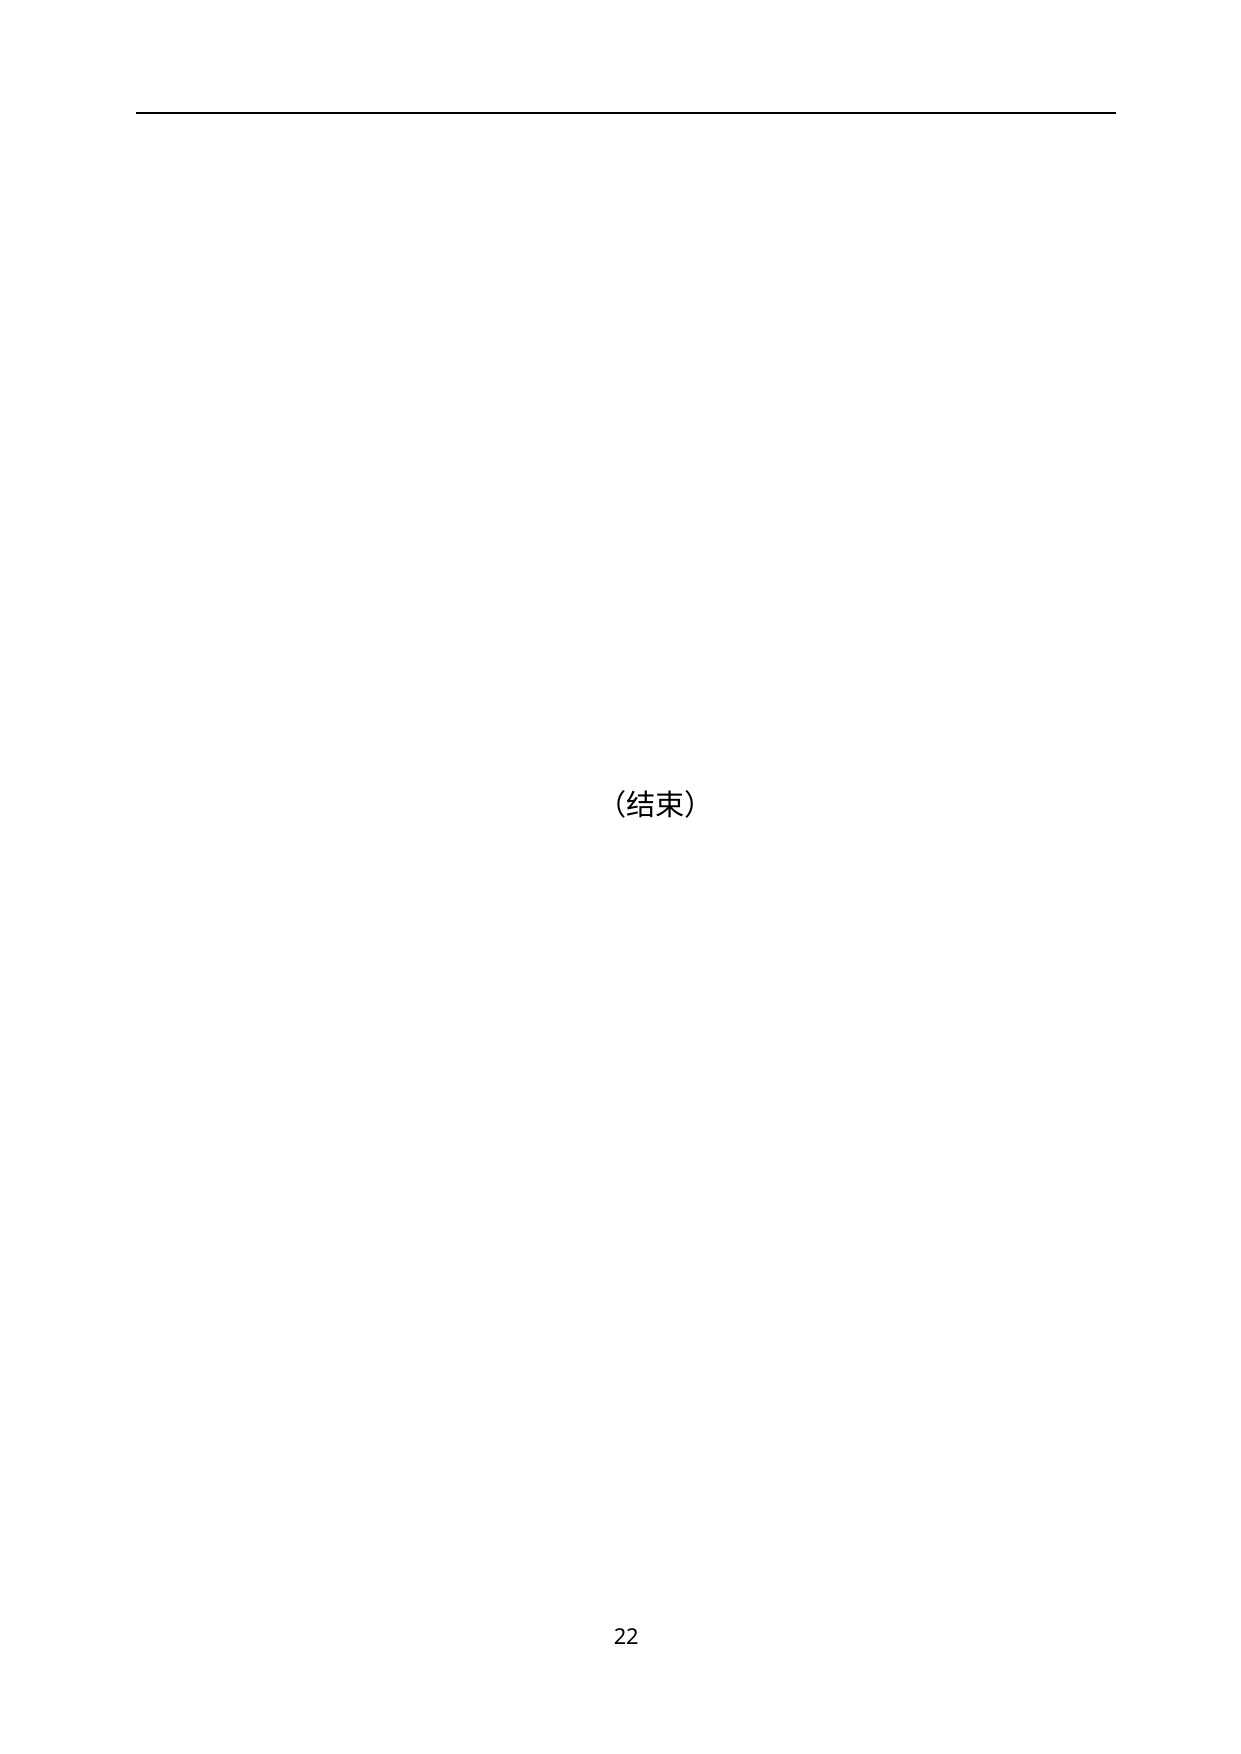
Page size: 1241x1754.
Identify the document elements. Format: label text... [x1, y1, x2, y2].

text （结束） [136, 782, 1116, 824]
